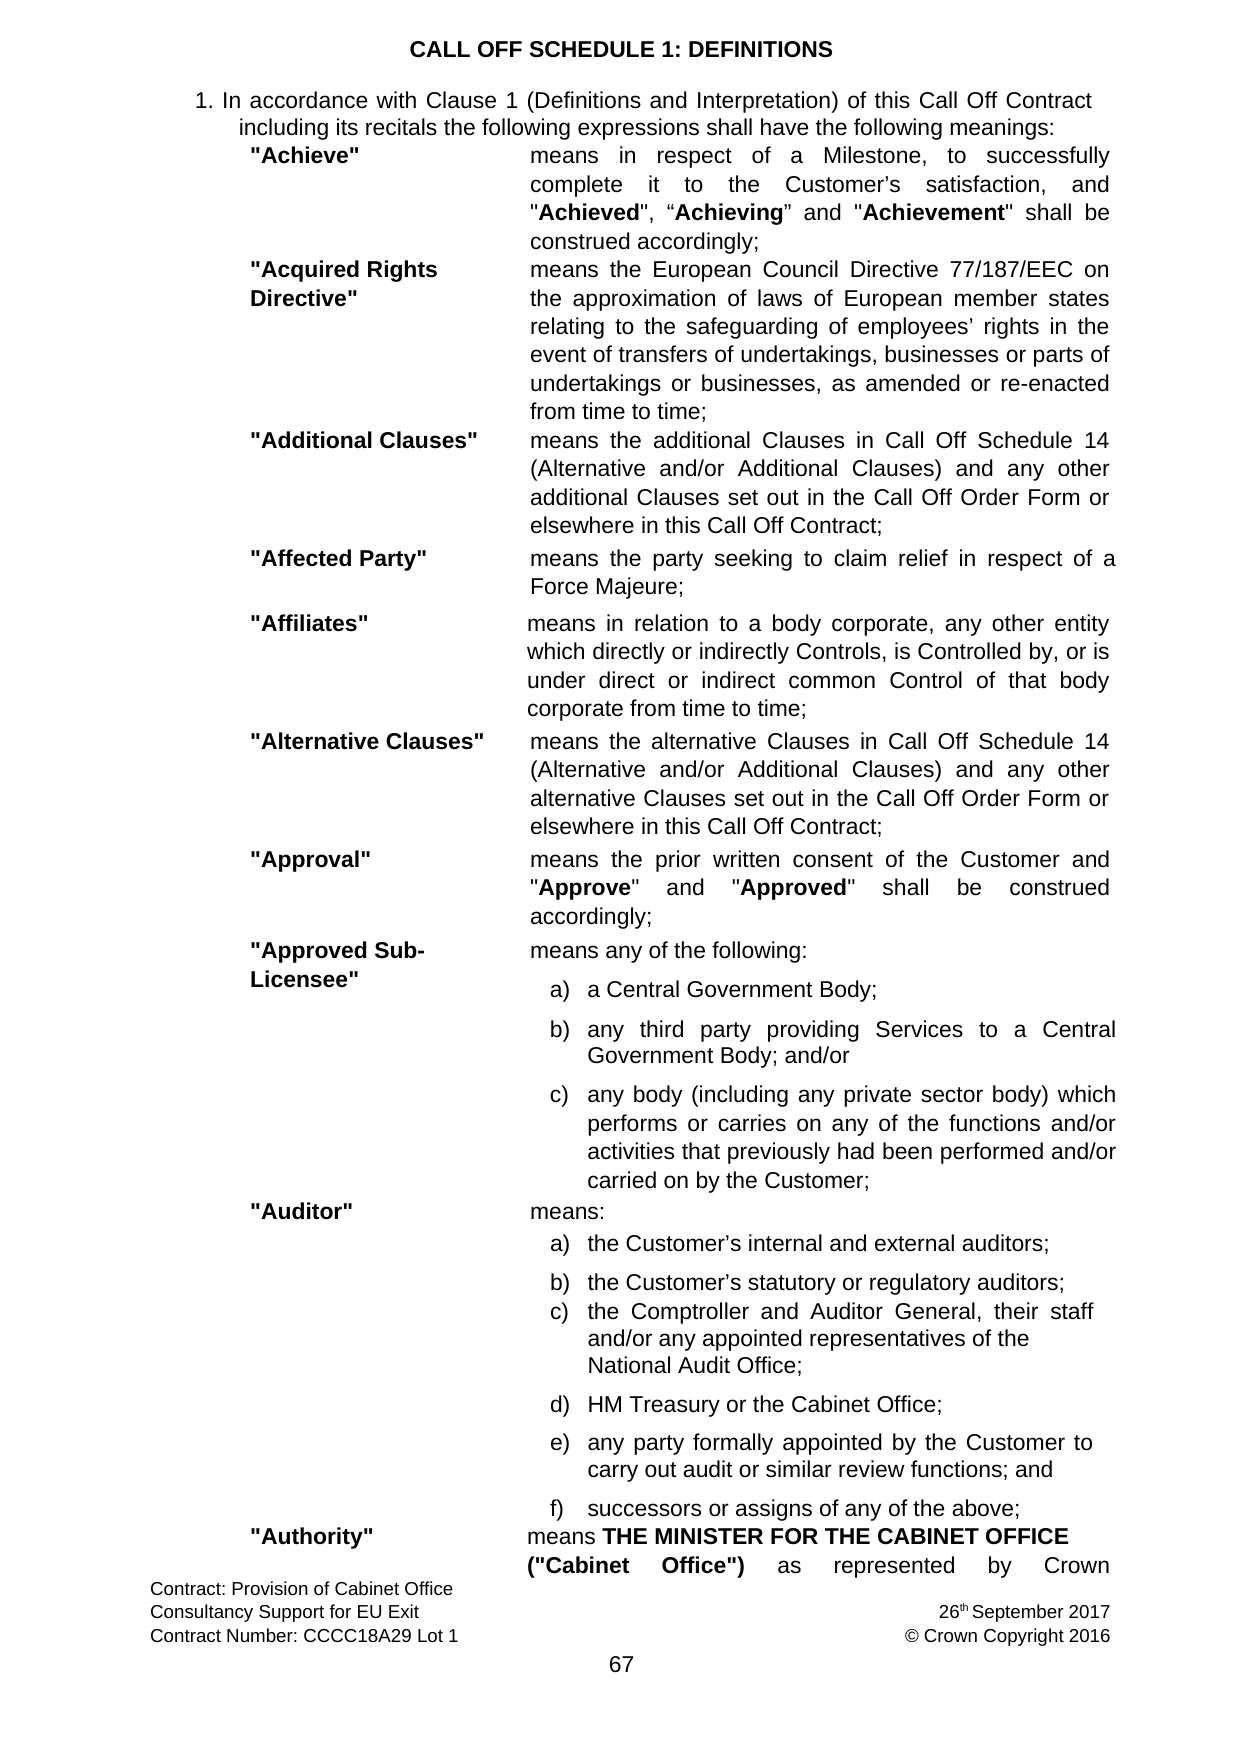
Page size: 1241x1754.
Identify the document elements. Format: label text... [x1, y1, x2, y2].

table_cell means the European Council Directive 77/187/EEC on the approximation of laws of European member states relating to the safeguarding of employees’ rights in the event of transfers of undertakings, businesses or parts of undertakings or businesses, as amended or re-enacted from time to time; [527, 256, 1116, 427]
list the Customer’s statutory or regulatory auditors; [550, 1269, 1094, 1296]
table_header "Authority" [250, 1523, 527, 1578]
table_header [527, 1523, 1116, 1578]
text 1. In accordance with Clause 1 (Definitions and Interpretation) of this Call Off Contract including its recitals the following expressions shall have the following meanings: [194, 87, 1094, 141]
list HM Treasury or the Cabinet Office; [550, 1391, 1094, 1417]
table_cell means the alternative Clauses in Call Off Schedule 14 (Alternative and/or Additional Clauses) and any other alternative Clauses set out in the Call Off Order Form or elsewhere in this Call Off Contract; [527, 728, 1116, 846]
table_cell means in relation to a body corporate, any other entity which directly or indirectly Controls, is Controlled by, or is under direct or indirect common Control of that body corporate from time to time; [527, 610, 1116, 728]
table_cell "Approved Sub- Licensee" [250, 937, 527, 1198]
table_cell "Alternative Clauses" [250, 728, 527, 846]
table_cell means: [527, 1198, 1116, 1230]
list any party formally appointed by the Customer to carry out audit or similar review functions; and [550, 1429, 1094, 1483]
table_cell "Affiliates" [250, 610, 527, 728]
table_cell means the additional Clauses in Call Off Schedule 14 (Alternative and/or Additional Clauses) and any other additional Clauses set out in the Call Off Order Form or elsewhere in this Call Off Contract; [527, 427, 1116, 545]
subtitle CALL OFF SCHEDULE 1: DEFINITIONS [409, 36, 1093, 62]
table_cell means the prior written consent of the Customer and "Approve" and "Approved" shall be construed accordingly; [527, 846, 1116, 937]
table_header "Achieve" [250, 143, 527, 256]
table_cell "Additional Clauses" [250, 427, 527, 545]
table_cell means any of the following: a Central Government Body; any third party providing Services to a Central Government Body; and/or any body (including any private sector body) which performs or carries on any of the functions and/or activities that previously had been performed and/or carried on by the Customer; [527, 937, 1116, 1198]
text National Audit Office; [382, 1352, 1008, 1378]
list successors or assigns of any of the above; [550, 1495, 1094, 1521]
table_cell means the party seeking to claim relief in respect of a Force Majeure; [527, 545, 1116, 610]
list the Comptroller and Auditor General, their staff and/or any appointed representatives of the [550, 1298, 1094, 1351]
table_cell "Affected Party" [250, 545, 527, 610]
table_cell "Auditor" [250, 1198, 527, 1230]
table_cell "Approval" [250, 846, 527, 937]
table_cell "Acquired Rights Directive" [250, 256, 527, 427]
table_header means in respect of a Milestone, to successfully complete it to the Customer’s satisfaction, and "Achieved", “Achieving” and "Achievement" shall be construed accordingly; [527, 143, 1116, 256]
list the Customer’s internal and external auditors; [550, 1230, 1094, 1257]
